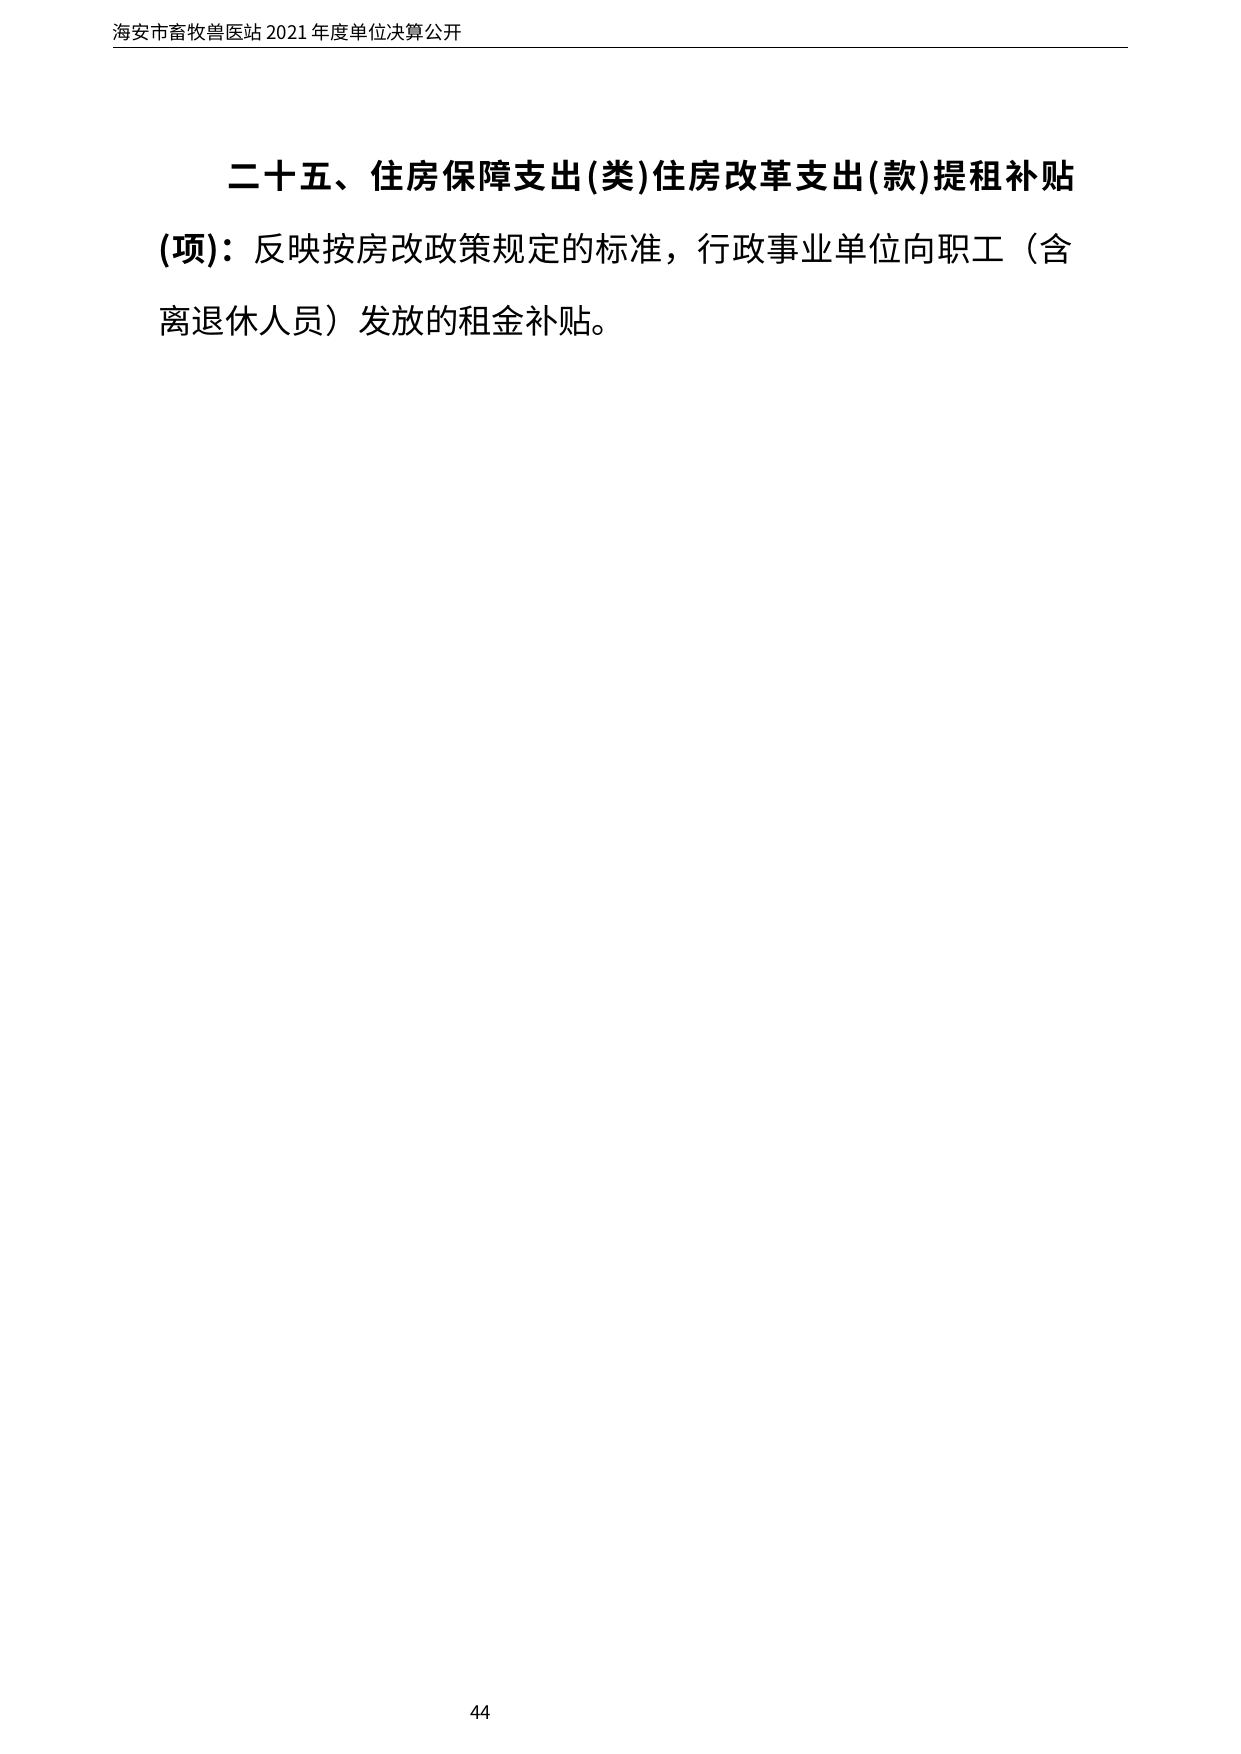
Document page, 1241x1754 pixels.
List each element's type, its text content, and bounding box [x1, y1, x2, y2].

text 二十五、住房保障支出(类)住房改革支出(款)提租补贴(项)：反映按房改政策规定的标准，行政事业单位向职工（含离退休人员）发放的租金补贴。 [158, 150, 1075, 343]
